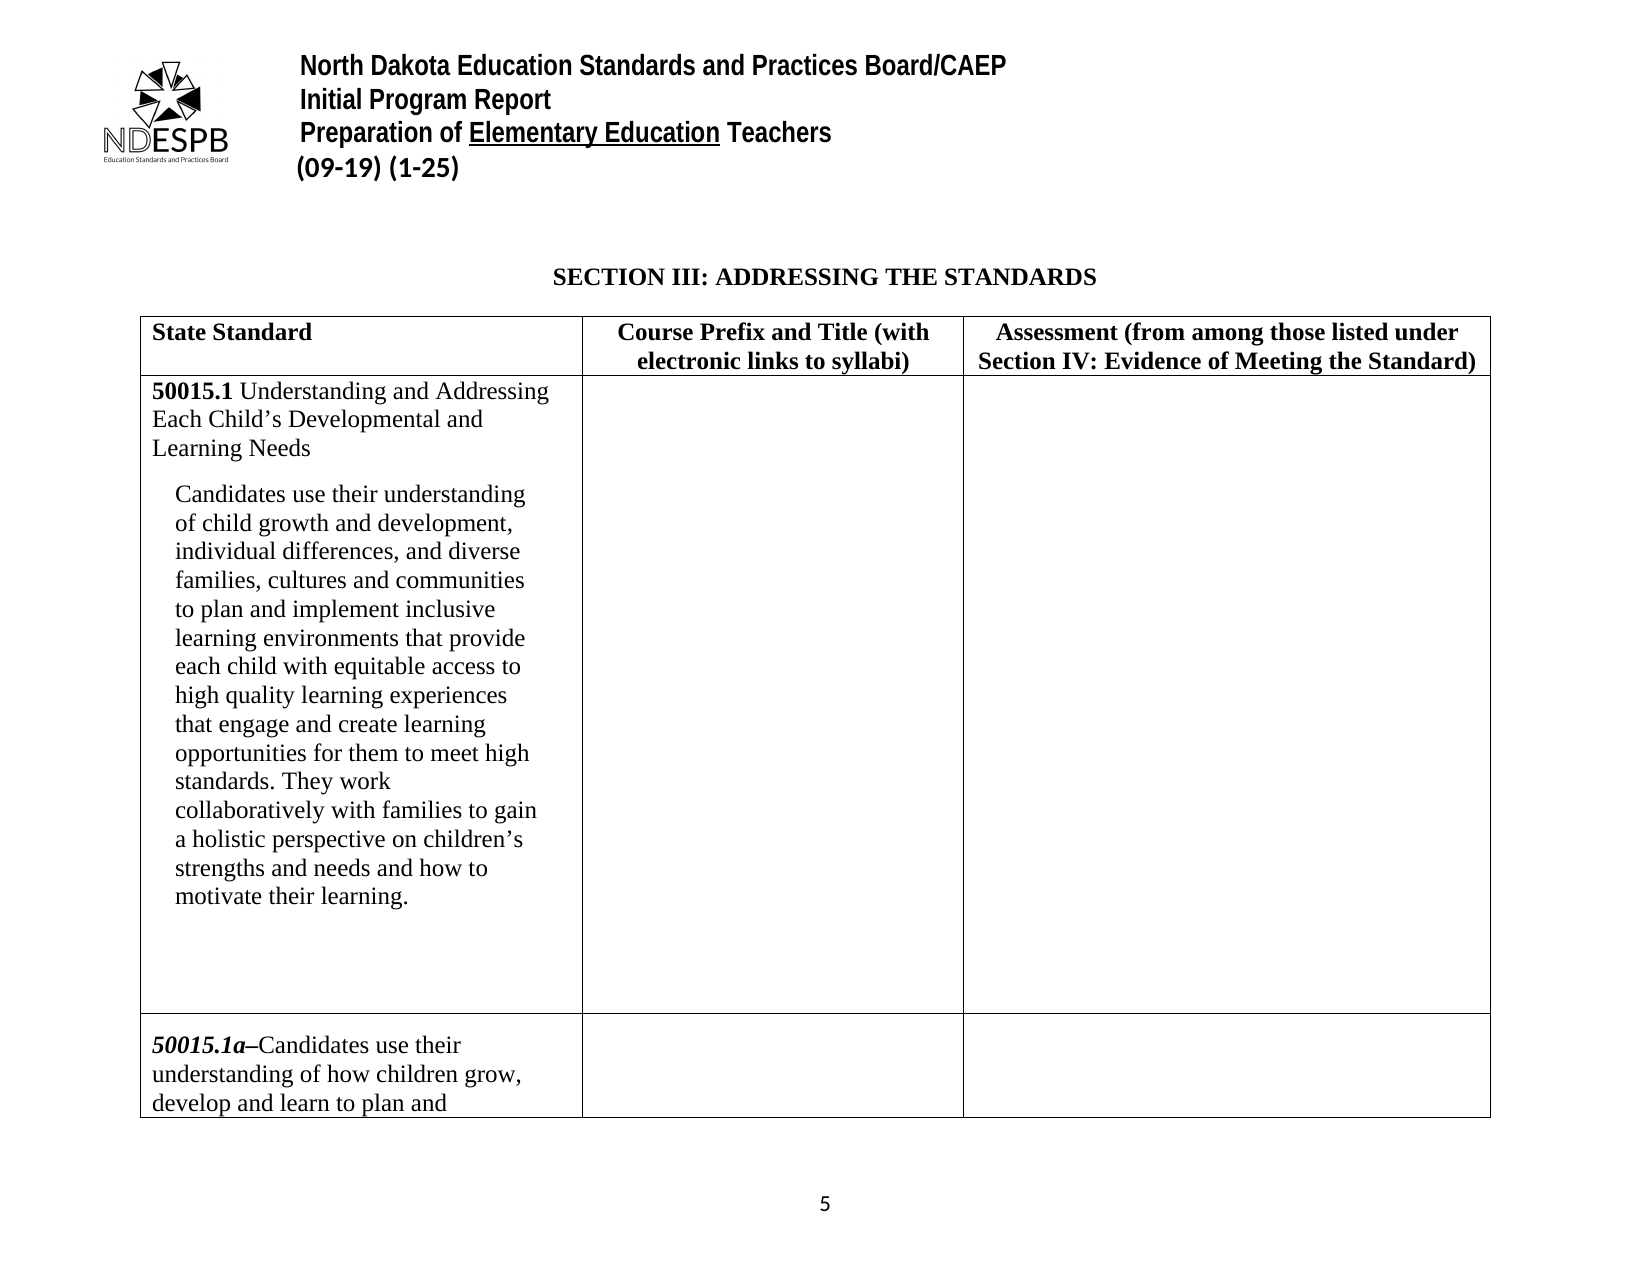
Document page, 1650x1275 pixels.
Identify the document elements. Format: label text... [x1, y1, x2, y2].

table_cell [583, 376, 963, 1013]
picture [103, 59, 232, 166]
table_cell [964, 376, 1490, 1013]
text SECTION III: ADDRESSING THE STANDARDS [150, 262, 1500, 291]
table_header Course Prefix and Title (with electronic links to syllabi) [583, 317, 963, 375]
table_cell [964, 1014, 1490, 1117]
table_header Assessment (from among those listed under Section IV: Evidence of Meeting the Standard) [964, 317, 1490, 375]
table_cell 50015.1 Understanding and Addressing Each Child’s Developmental and Learning Needs Candidates use their understanding of child growth and development, individual differences, and diverse families, cultures and communities to plan and implement inclusive learning environments that provide each child with equitable access to high quality learning experiences that engage and create learning opportunities for them to meet high standards. They work collaboratively with families to gain a holistic perspective on children’s strengths and needs and how to motivate their learning. [141, 376, 582, 1013]
table_header State Standard [141, 317, 582, 375]
table_cell [583, 1014, 963, 1117]
